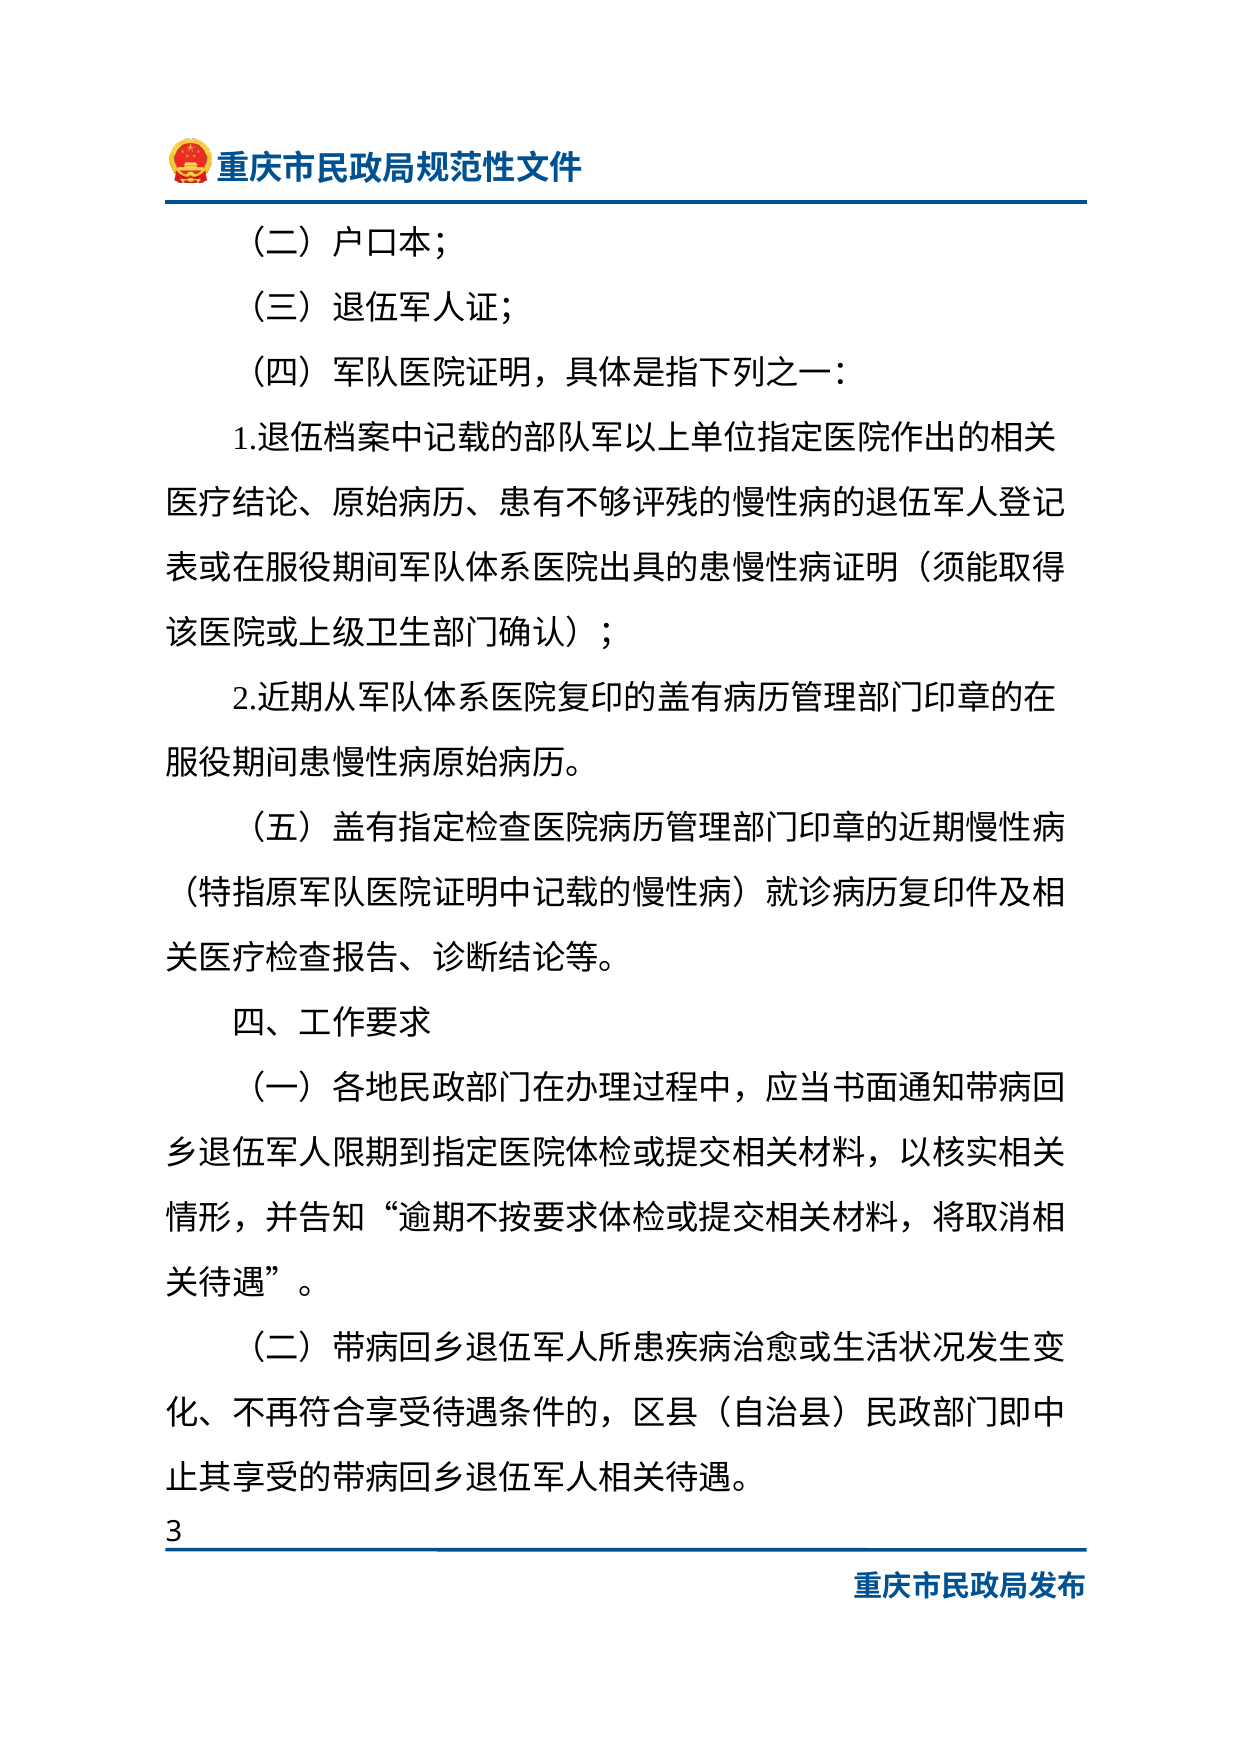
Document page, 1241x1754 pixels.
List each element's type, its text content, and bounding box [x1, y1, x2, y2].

text （五）盖有指定检查医院病历管理部门印章的近期慢性病（特指原军队医院证明中记载的慢性病）就诊病历复印件及相关医疗检查报告、诊断结论等。 [165, 792, 1087, 987]
text 2.近期从军队体系医院复印的盖有病历管理部门印章的在服役期间患慢性病原始病历。 [165, 662, 1087, 792]
text （二）户口本； [165, 207, 1087, 272]
text 1.退伍档案中记载的部队军以上单位指定医院作出的相关医疗结论、原始病历、患有不够评残的慢性病的退伍军人登记表或在服役期间军队体系医院出具的患慢性病证明（须能取得该医院或上级卫生部门确认）； [165, 402, 1087, 662]
text 四、工作要求 [165, 987, 1087, 1052]
picture [165, 136, 216, 187]
text （一）各地民政部门在办理过程中，应当书面通知带病回乡退伍军人限期到指定医院体检或提交相关材料，以核实相关情形，并告知“逾期不按要求体检或提交相关材料，将取消相关待遇”。 [165, 1052, 1087, 1312]
text （二）带病回乡退伍军人所患疾病治愈或生活状况发生变化、不再符合享受待遇条件的，区县（自治县）民政部门即中止其享受的带病回乡退伍军人相关待遇。 [165, 1312, 1087, 1507]
text （四）军队医院证明，具体是指下列之一： [165, 337, 1087, 402]
text （三）退伍军人证； [165, 272, 1087, 337]
